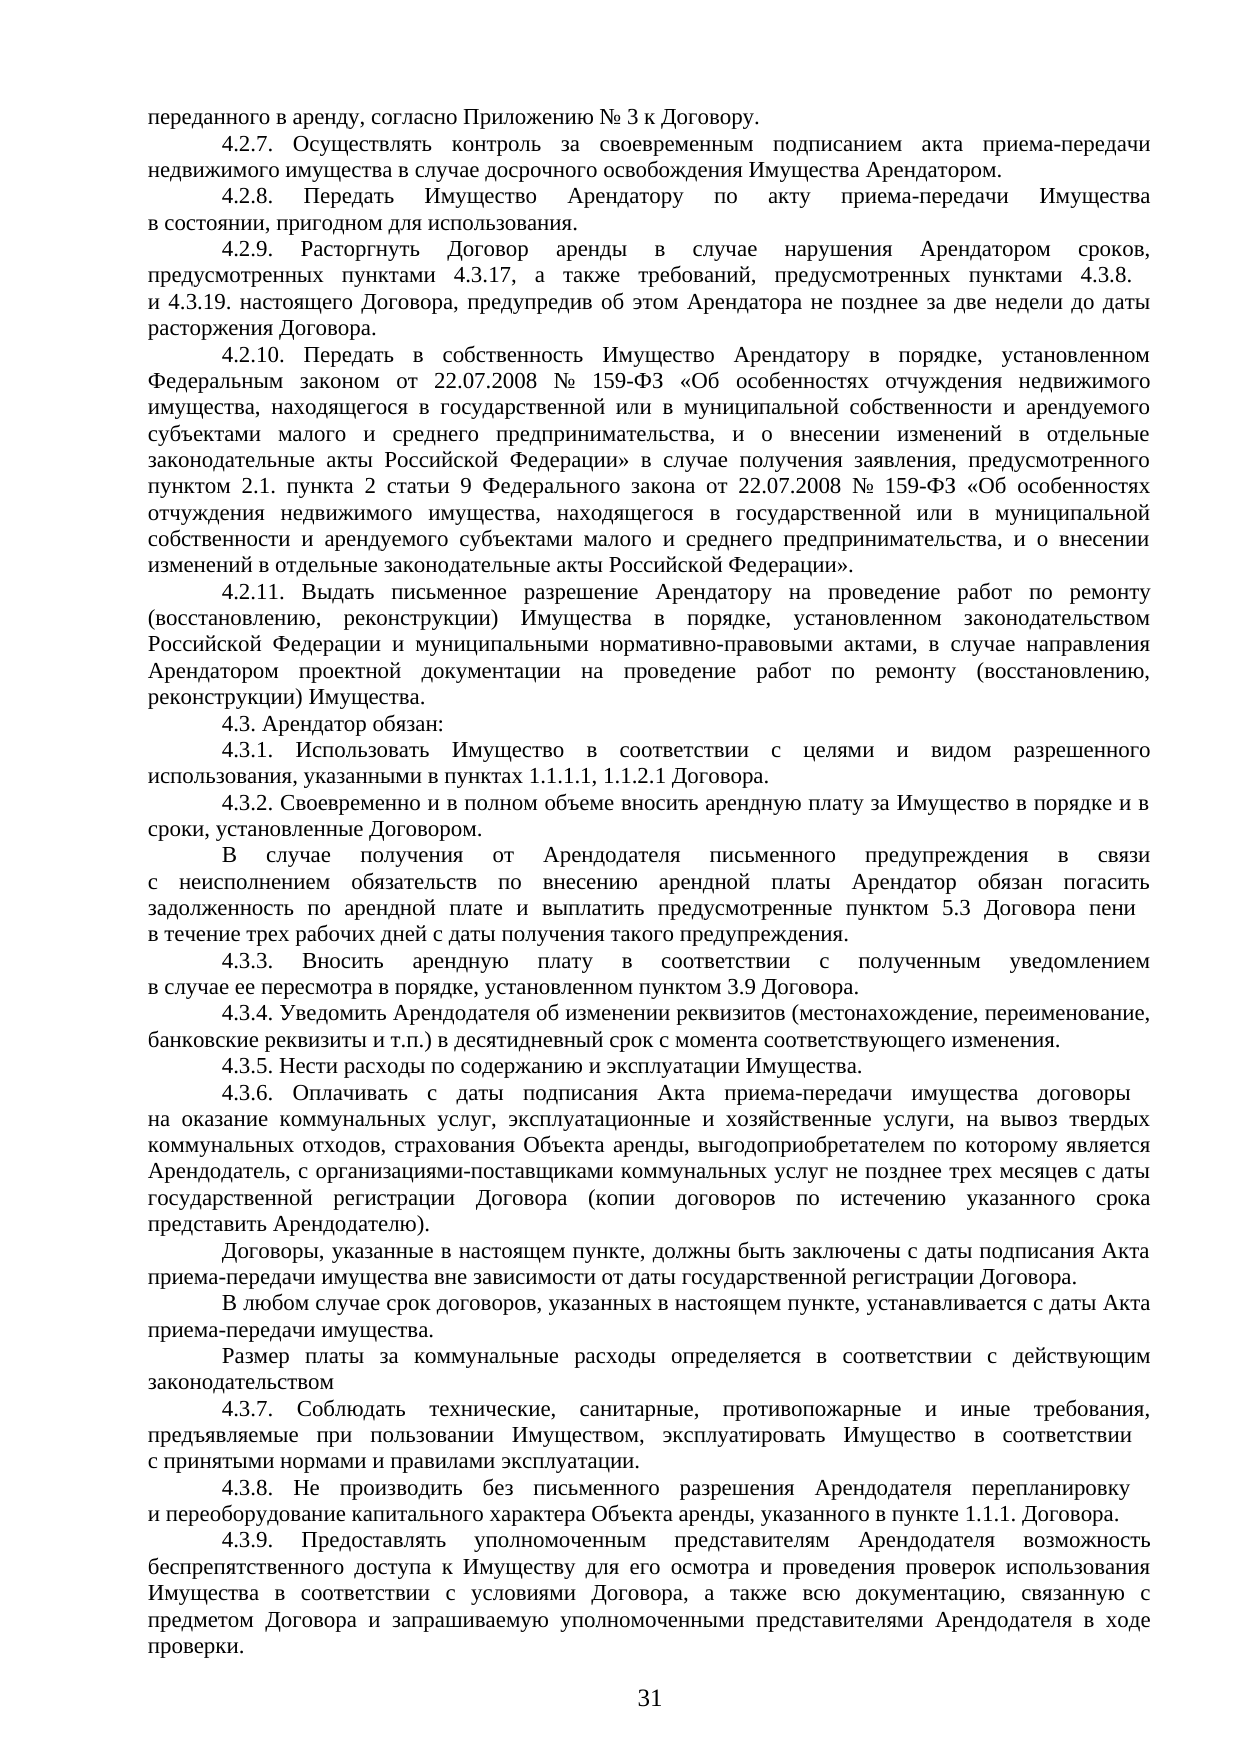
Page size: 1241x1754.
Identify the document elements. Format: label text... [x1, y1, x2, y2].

text 4.3.6. Оплачивать с даты подписания Акта приема-передачи имущества договоры на оказание коммунальных услуг, эксплуатационные и хозяйственные услуги, на вывоз твердых коммунальных отходов, страхования Объекта аренды, выгодоприобретателем по которому является Арендодатель, с организациями-поставщиками коммунальных услуг не позднее трех месяцев с даты государственной регистрации Договора (копии договоров по истечению указанного срока представить Арендодателю). [148, 1078, 1152, 1237]
text В случае получения от Арендодателя письменного предупреждения в связи с неисполнением обязательств по внесению арендной платы Арендатор обязан погасить задолженность по арендной плате и выплатить предусмотренные пунктом 5.3 Договора пени в течение трех рабочих дней с даты получения такого предупреждения. [148, 841, 1152, 947]
text 4.2.9. Расторгнуть Договор аренды в случае нарушения Арендатором сроков, предусмотренных пунктами 4.3.17, а также требований, предусмотренных пунктами 4.3.8. и 4.3.19. настоящего Договора, предупредив об этом Арендатора не позднее за две недели до даты расторжения Договора. [148, 235, 1152, 341]
text 4.3.2. Своевременно и в полном объеме вносить арендную плату за Имущество в порядке и в сроки, установленные Договором. [148, 789, 1152, 841]
text 4.3.1. Использовать Имущество в соответствии с целями и видом разрешенного использования, указанными в пунктах 1.1.1.1, 1.1.2.1 Договора. [148, 736, 1152, 789]
text 4.2.8. Передать Имущество Арендатору по акту приема-передачи Имущества в состоянии, пригодном для использования. [148, 182, 1152, 235]
text 4.3.5. Нести расходы по содержанию и эксплуатации Имущества. [148, 1052, 1152, 1078]
text 4.2.10. Передать в собственность Имущество Арендатору в порядке, установленном Федеральным законом от 22.07.2008 № 159-ФЗ «Об особенностях отчуждения недвижимого имущества, находящегося в государственной или в муниципальной собственности и арендуемого субъектами малого и среднего предпринимательства, и о внесении изменений в отдельные законодательные акты Российской Федерации» в случае получения заявления, предусмотренного пунктом 2.1. пункта 2 статьи 9 Федерального закона от 22.07.2008 № 159-ФЗ «Об особенностях отчуждения недвижимого имущества, находящегося в государственной или в муниципальной собственности и арендуемого субъектами малого и среднего предпринимательства, и о внесении изменений в отдельные законодательные акты Российской Федерации». [148, 341, 1152, 578]
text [148, 103, 1152, 130]
text 4.2.7. Осуществлять контроль за своевременным подписанием акта приема-передачи недвижимого имущества в случае досрочного освобождения Имущества Арендатором. [148, 130, 1152, 182]
text 4.3.3. Вносить арендную плату в соответствии с полученным уведомлением в случае ее пересмотра в порядке, установленном пунктом 3.9 Договора. [148, 947, 1152, 999]
text 4.3. Арендатор обязан: [148, 709, 1152, 736]
text В любом случае срок договоров, указанных в настоящем пункте, устанавливается с даты Акта приема-передачи имущества. [148, 1289, 1152, 1342]
text 4.3.9. Предоставлять уполномоченным представителям Арендодателя возможность беспрепятственного доступа к Имуществу для его осмотра и проведения проверок использования Имущества в соответствии с условиями Договора, а также всю документацию, связанную с предметом Договора и запрашиваемую уполномоченными представителями Арендодателя в ходе проверки. [148, 1527, 1152, 1658]
text 4.3.7. Соблюдать технические, санитарные, противопожарные и иные требования, предъявляемые при пользовании Имуществом, эксплуатировать Имущество в соответствии с принятыми нормами и правилами эксплуатации. [148, 1395, 1152, 1474]
text Договоры, указанные в настоящем пункте, должны быть заключены с даты подписания Акта приема-передачи имущества вне зависимости от даты государственной регистрации Договора. [148, 1237, 1152, 1289]
text 4.2.11. Выдать письменное разрешение Арендатору на проведение работ по ремонту (восстановлению, реконструкции) Имущества в порядке, установленном законодательством Российской Федерации и муниципальными нормативно-правовыми актами, в случае направления Арендатором проектной документации на проведение работ по ремонту (восстановлению, реконструкции) Имущества. [148, 578, 1152, 709]
text 4.3.8. Не производить без письменного разрешения Арендодателя перепланировку и переоборудование капитального характера Объекта аренды, указанного в пункте 1.1.1. Договора. [148, 1474, 1152, 1527]
text Размер платы за коммунальные расходы определяется в соответствии с действующим законодательством [148, 1342, 1152, 1395]
text 4.3.4. Уведомить Арендодателя об изменении реквизитов (местонахождение, переименование, банковские реквизиты и т.п.) в десятидневный срок с момента соответствующего изменения. [148, 999, 1152, 1052]
